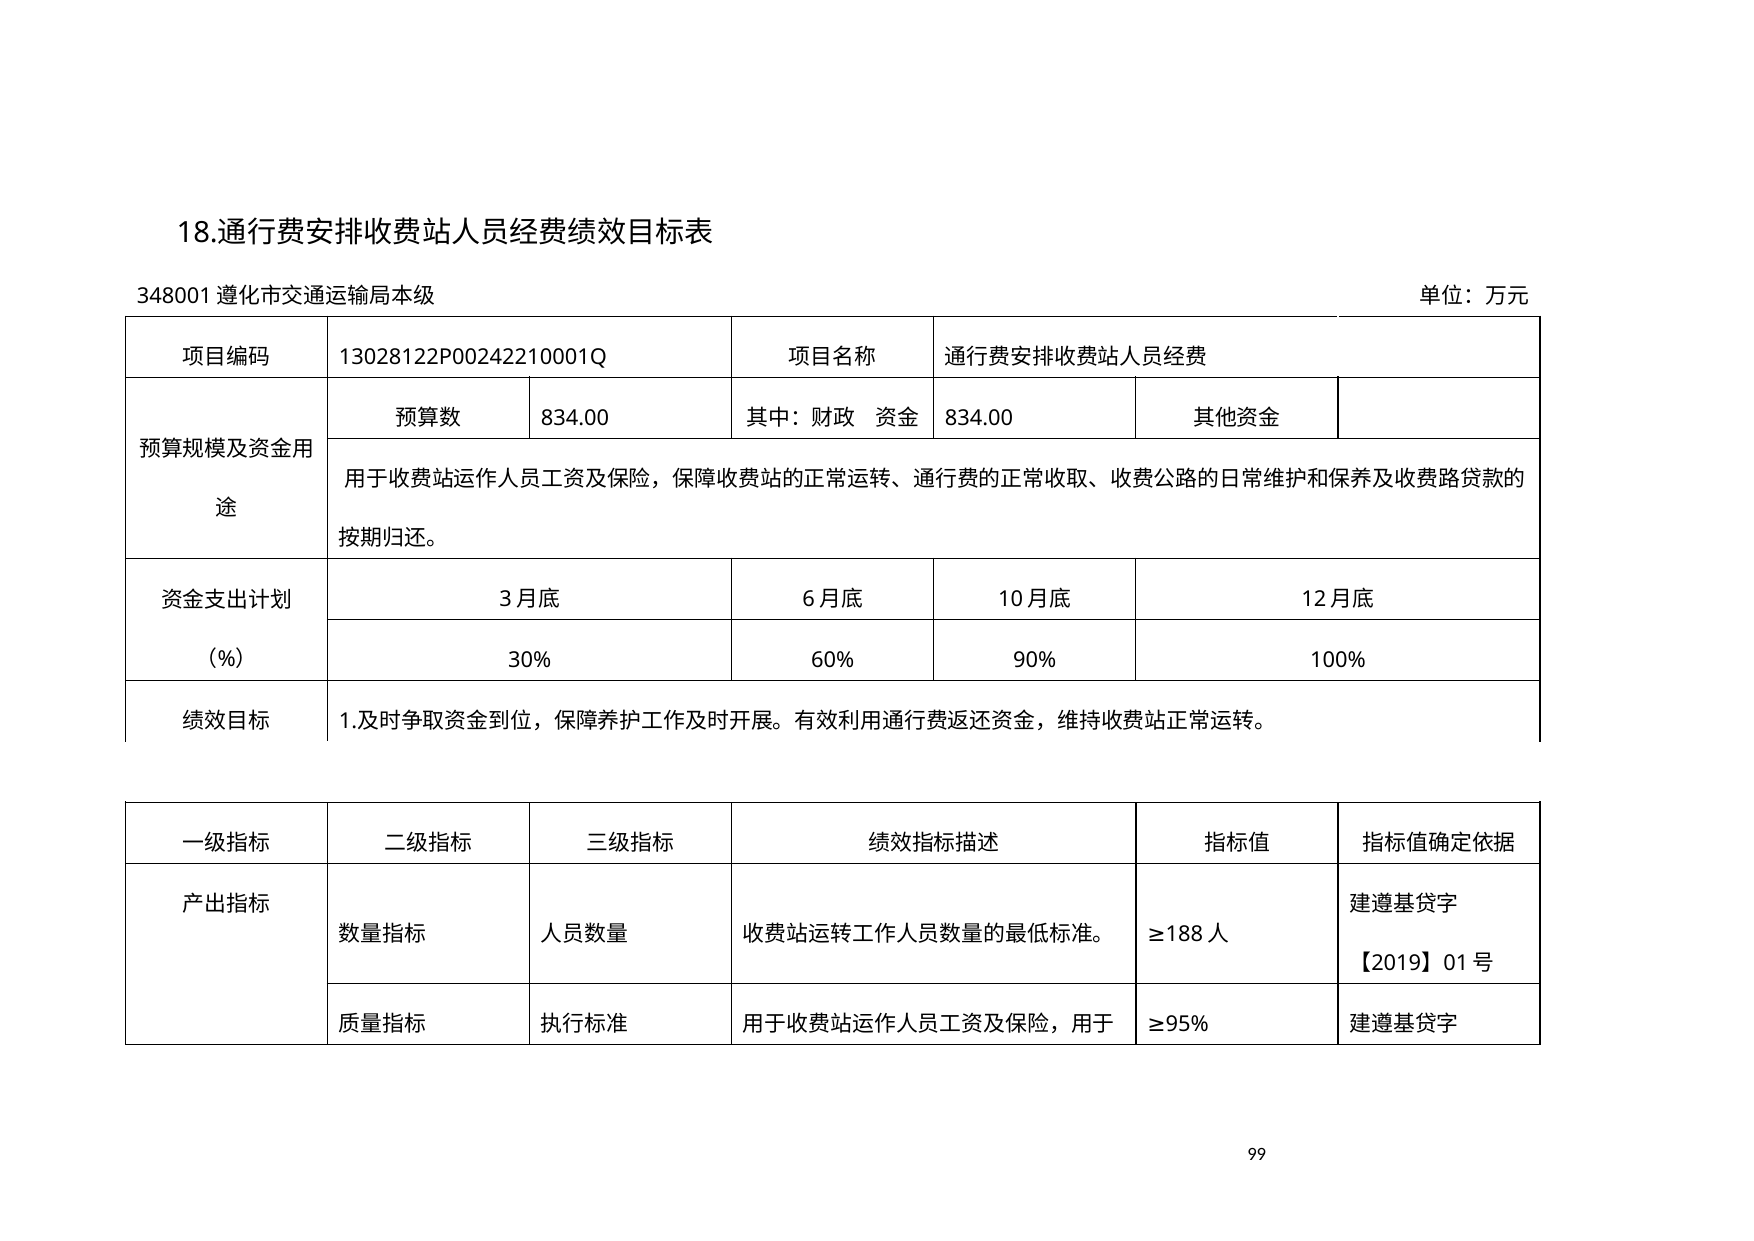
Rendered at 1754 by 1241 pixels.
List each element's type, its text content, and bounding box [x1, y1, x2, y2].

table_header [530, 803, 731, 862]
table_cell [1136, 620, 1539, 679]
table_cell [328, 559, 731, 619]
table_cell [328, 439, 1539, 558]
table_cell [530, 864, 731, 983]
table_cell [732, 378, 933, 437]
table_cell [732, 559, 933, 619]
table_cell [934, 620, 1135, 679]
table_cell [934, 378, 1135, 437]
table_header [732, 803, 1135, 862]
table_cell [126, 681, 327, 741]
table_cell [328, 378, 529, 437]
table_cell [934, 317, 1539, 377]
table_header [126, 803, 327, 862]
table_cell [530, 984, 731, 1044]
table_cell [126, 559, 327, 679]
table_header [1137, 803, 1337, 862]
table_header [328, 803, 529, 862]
text 18.通行费安排收费站人员经费绩效目标表 [118, 195, 1547, 254]
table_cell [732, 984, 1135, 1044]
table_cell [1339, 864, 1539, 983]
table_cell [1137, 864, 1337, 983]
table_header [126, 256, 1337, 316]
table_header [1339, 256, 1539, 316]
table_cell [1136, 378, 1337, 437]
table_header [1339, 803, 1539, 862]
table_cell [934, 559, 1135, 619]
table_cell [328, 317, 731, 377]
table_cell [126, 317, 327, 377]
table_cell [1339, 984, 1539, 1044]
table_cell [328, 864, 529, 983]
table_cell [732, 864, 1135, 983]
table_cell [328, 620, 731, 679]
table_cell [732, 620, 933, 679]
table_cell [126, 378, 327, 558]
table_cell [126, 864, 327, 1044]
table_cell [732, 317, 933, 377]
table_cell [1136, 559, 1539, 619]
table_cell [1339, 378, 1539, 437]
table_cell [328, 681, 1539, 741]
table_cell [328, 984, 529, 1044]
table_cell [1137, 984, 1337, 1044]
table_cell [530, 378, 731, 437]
